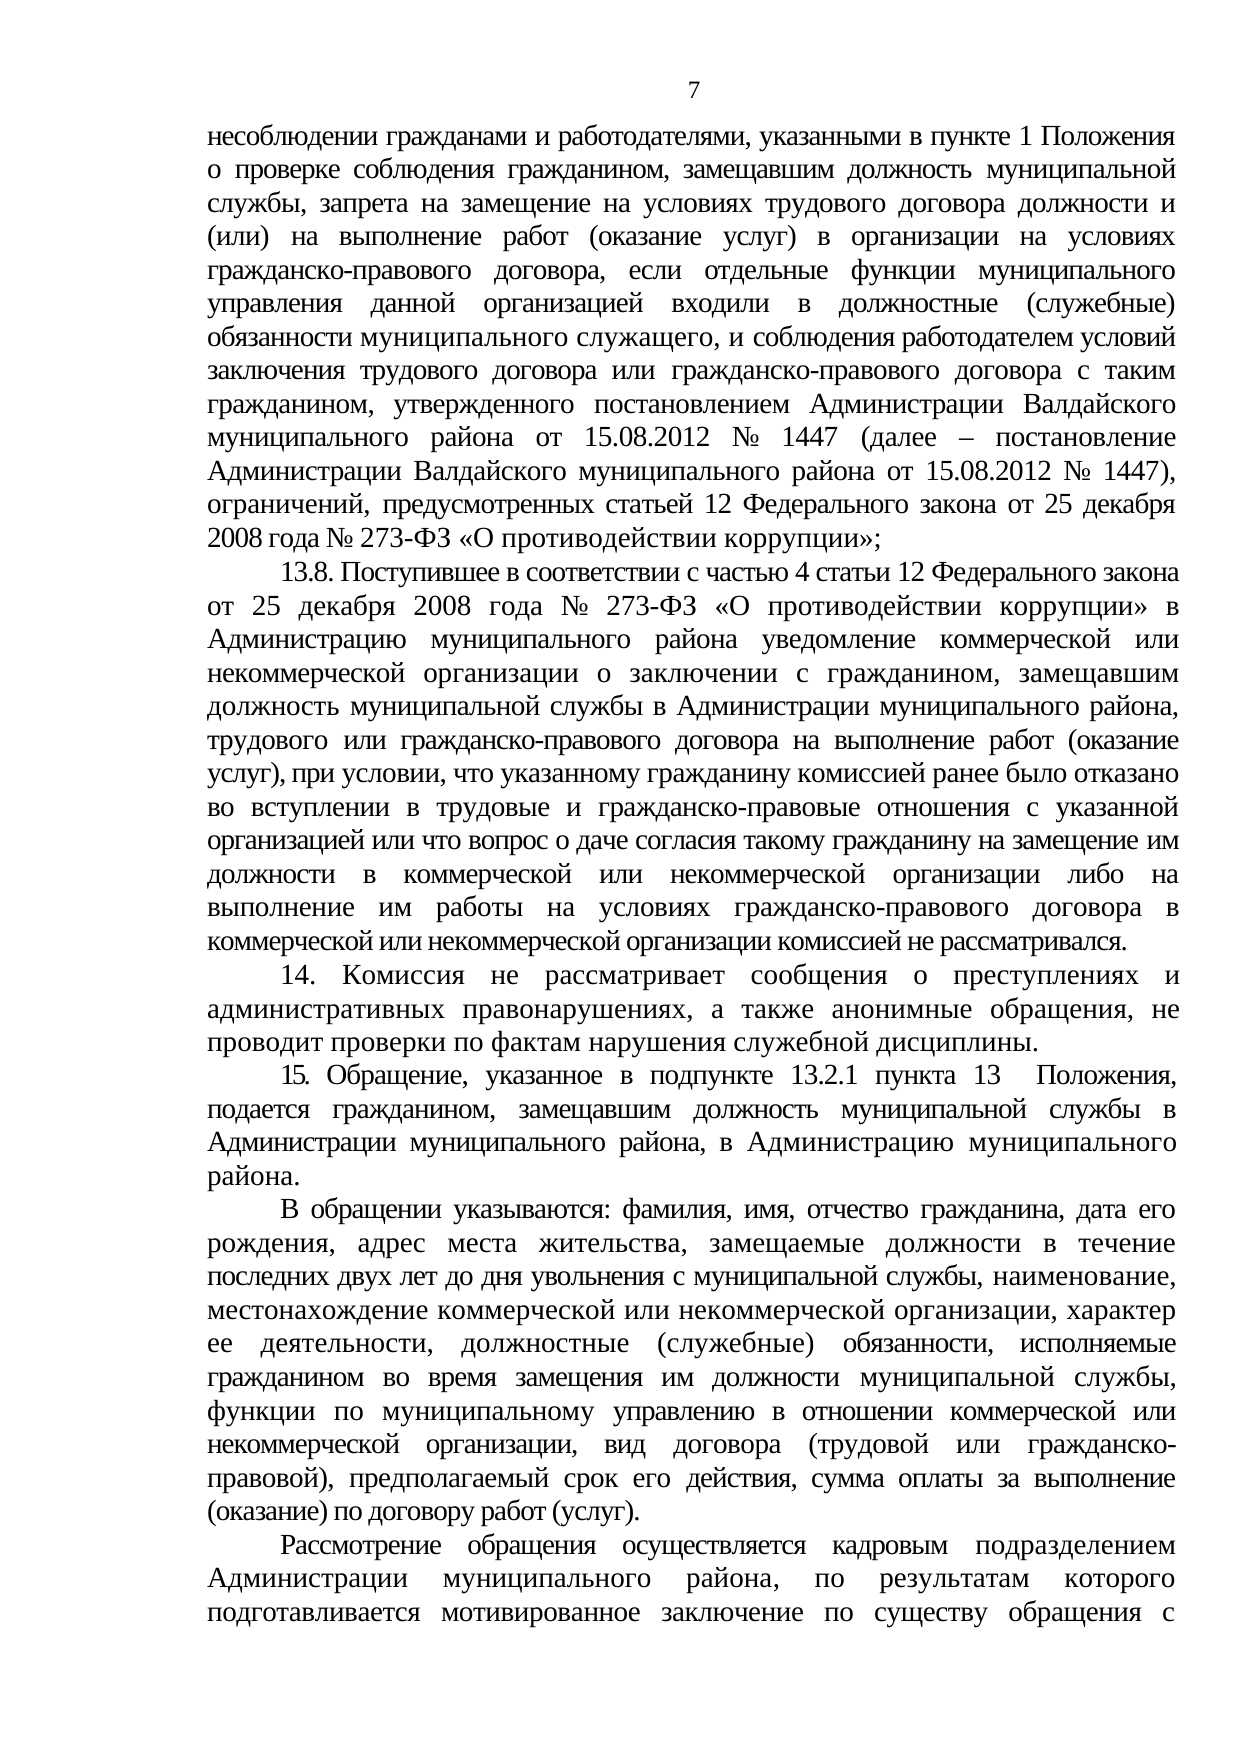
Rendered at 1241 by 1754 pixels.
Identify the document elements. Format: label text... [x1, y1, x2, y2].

text 14. Комиссия не рассматривает сообщения о преступлениях и административных правонарушениях, а также анонимные обращения, не проводит проверки по фактам нарушения служебной дисциплины. [207, 957, 1181, 1058]
text 13.8. Поступившее в соответствии с частью 4 статьи 12 Федерального закона от 25 декабря 2008 года № 273-ФЗ «О противодействии коррупции» в Администрацию муниципального района уведомление коммерческой или некоммерческой организации о заключении с гражданином, замещавшим должность муниципальной службы в Администрации муниципального района, трудового или гражданско-правового договора на выполнение работ (оказание услуг), при условии, что указанному гражданину комиссией ранее было отказано во вступлении в трудовые и гражданско-правовые отношения с указанной организацией или что вопрос о даче согласия такому гражданину на замещение им должности в коммерческой или некоммерческой организации либо на выполнение им работы на условиях гражданско-правового договора в коммерческой или некоммерческой организации комиссией не рассматривался. [207, 555, 1180, 957]
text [207, 1527, 1176, 1628]
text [207, 118, 1176, 554]
text В обращении указываются: фамилия, имя, отчество гражданина, дата его рождения, адрес места жительства, замещаемые должности в течение последних двух лет до дня увольнения с муниципальной службы, наименование, местонахождение коммерческой или некоммерческой организации, характер ее деятельности, должностные (служебные) обязанности, исполняемые гражданином во время замещения им должности муниципальной службы, функции по муниципальному управлению в отношении коммерческой или некоммерческой организации, вид договора (трудовой или гражданско-правовой), предполагаемый срок его действия, сумма оплаты за выполнение (оказание) по договору работ (услуг). [207, 1192, 1177, 1527]
text 15. Обращение, указанное в подпункте 13.2.1 пункта 13 Положения, подается гражданином, замещавшим должность муниципальной службы в Администрации муниципального района, в Администрацию муниципального района. [207, 1058, 1177, 1192]
